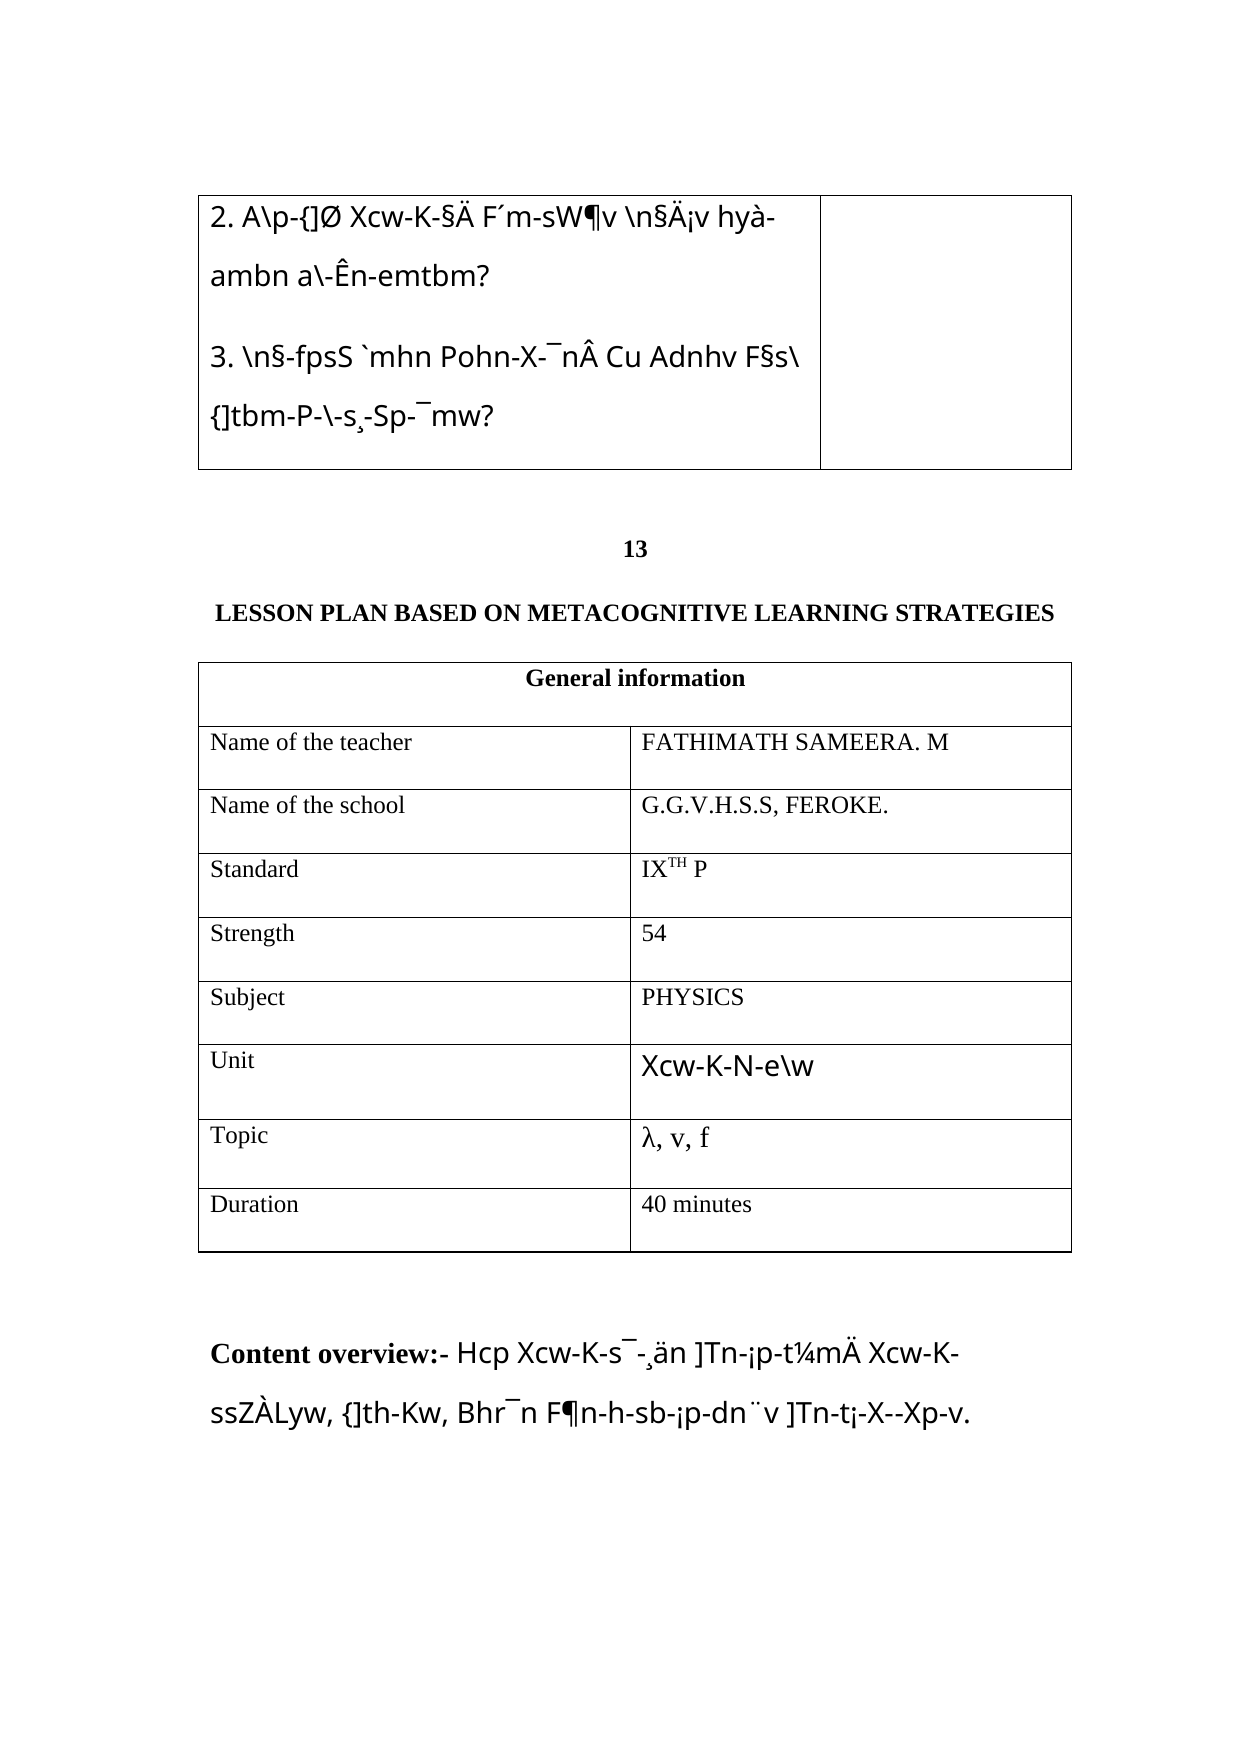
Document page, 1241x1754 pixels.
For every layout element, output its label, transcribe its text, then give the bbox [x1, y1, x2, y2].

table_cell Duration [199, 1189, 630, 1251]
table_cell Xcw-K-N-e\w [631, 1045, 1071, 1119]
table_cell Name of the teacher [199, 727, 630, 789]
table_cell λ, v, f [631, 1120, 1071, 1188]
table_cell Subject [199, 982, 630, 1044]
table_cell Strength [199, 918, 630, 981]
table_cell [199, 196, 820, 469]
table_cell Name of the school [199, 790, 630, 853]
table_cell Unit [199, 1045, 630, 1119]
table_cell Topic [199, 1120, 630, 1188]
text LESSON PLAN BASED ON METACOGNITIVE LEARNING STRATEGIES [210, 598, 1060, 627]
table_cell PHYSICS [631, 982, 1071, 1044]
table_cell IXTH P [631, 854, 1071, 917]
text Content overview:- Hcp Xcw-K-s¯-¸än ]Tn-¡p-t¼mÄ Xcw-K-ssZÀLyw, {]th-Kw, Bhr¯n F¶n-h-sb-¡p-dn¨v ]Tn-t¡-X-­-Xp-­v. [210, 1333, 1060, 1432]
table_cell 54 [631, 918, 1071, 981]
table_cell G.G.V.H.S.S, FEROKE. [631, 790, 1071, 853]
table_cell Standard [199, 854, 630, 917]
table_header General information [199, 663, 1071, 726]
table_cell FATHIMATH SAMEERA. M [631, 727, 1071, 789]
table_cell 40 minutes [631, 1189, 1071, 1251]
text 13 [210, 534, 1060, 563]
